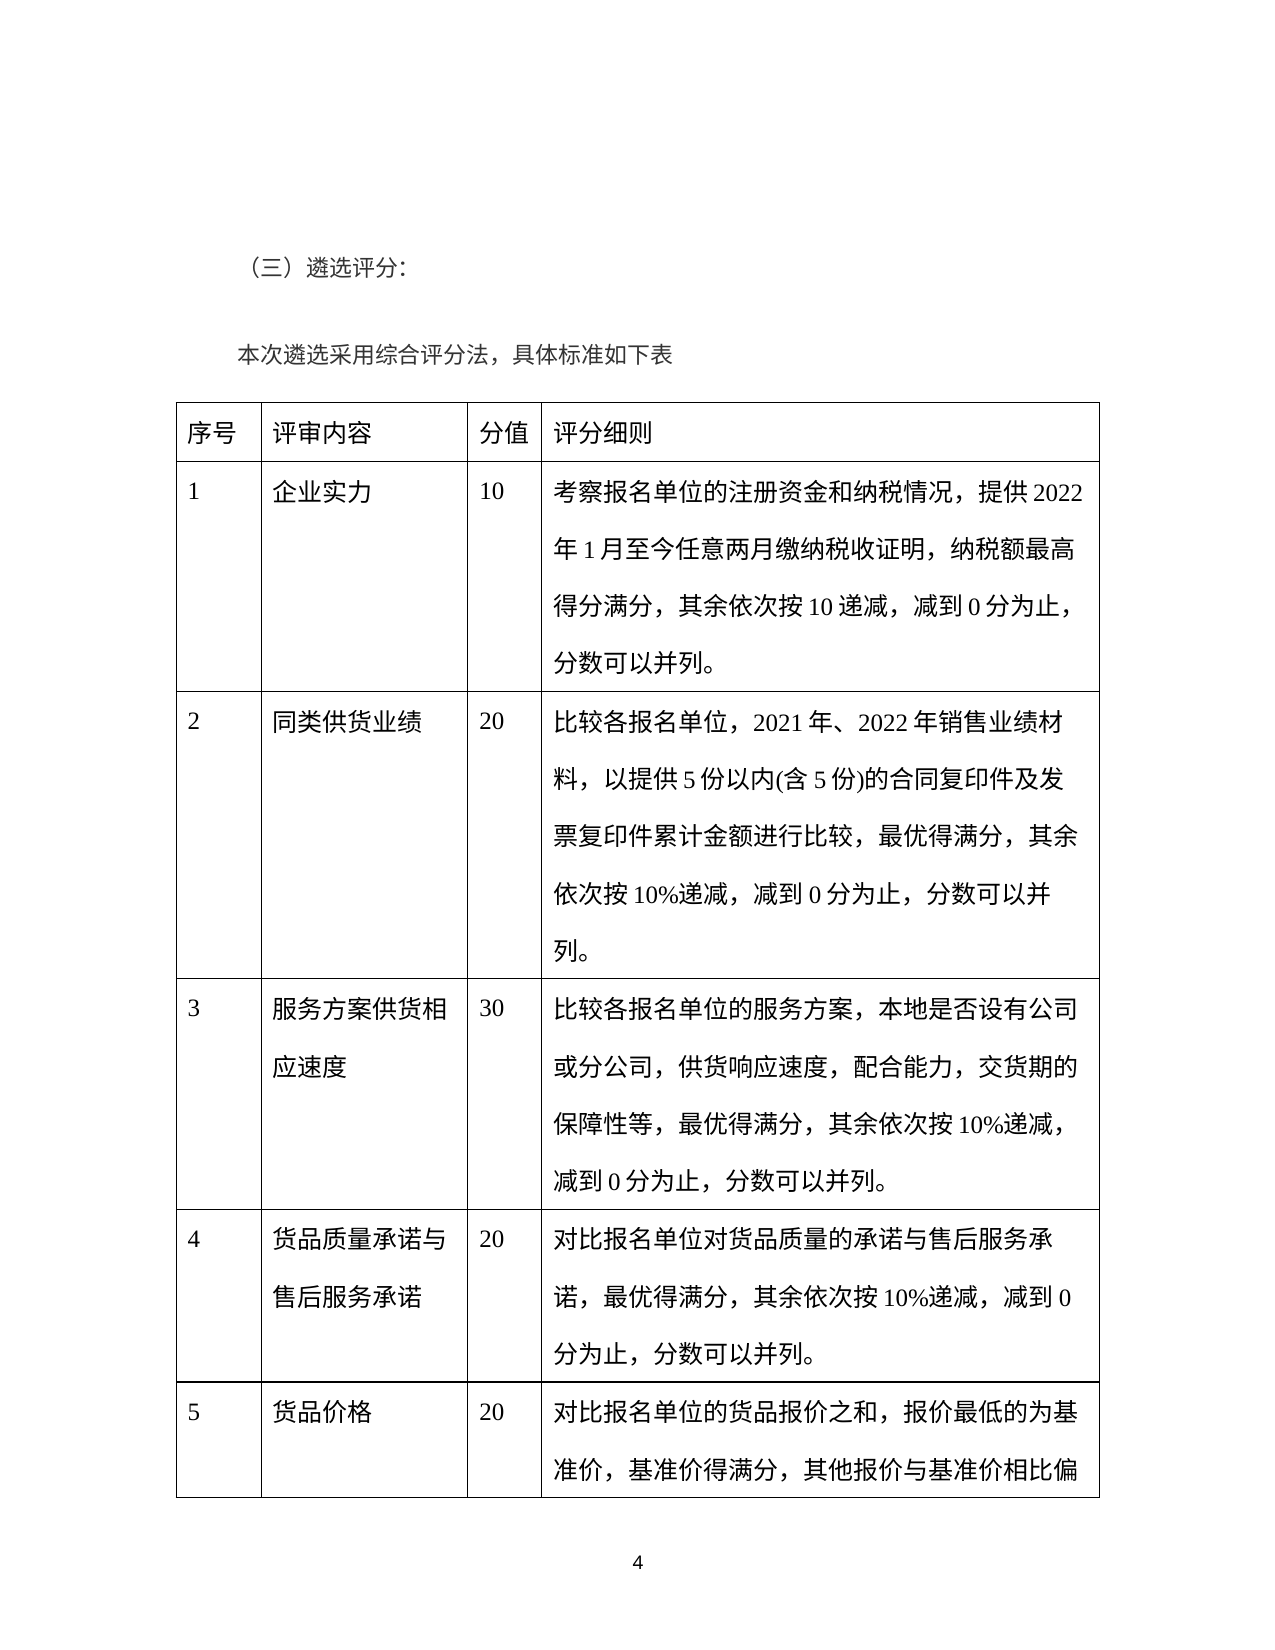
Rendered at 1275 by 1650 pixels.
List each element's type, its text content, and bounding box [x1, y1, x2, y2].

table_cell 10 [468, 462, 541, 691]
table_cell 同类供货业绩 [262, 692, 467, 978]
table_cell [542, 1383, 1099, 1497]
table_header 序号 [177, 403, 261, 461]
table_cell 考察报名单位的注册资金和纳税情况，提供2022年1月至今任意两月缴纳税收证明，纳税额最高得分满分，其余依次按10递减，减到0分为止，分数可以并列。 [542, 462, 1099, 691]
table_cell 20 [468, 1383, 541, 1497]
table_cell 1 [177, 462, 261, 691]
table_cell 20 [468, 692, 541, 978]
table_cell 比较各报名单位，2021年、2022年销售业绩材料，以提供5份以内(含5份)的合同复印件及发票复印件累计金额进行比较，最优得满分，其余依次按10%递减，减到0分为止，分数可以并列。 [542, 692, 1099, 978]
table_header 分值 [468, 403, 541, 461]
table_header 评分细则 [542, 403, 1099, 461]
table_cell 30 [468, 979, 541, 1208]
table_cell 服务方案供货相应速度 [262, 979, 467, 1208]
table_cell 2 [177, 692, 261, 978]
text 本次遴选采用综合评分法，具体标准如下表 [187, 325, 1088, 382]
table_cell 5 [177, 1383, 261, 1497]
table_cell 货品价格 [262, 1383, 467, 1497]
table_cell 企业实力 [262, 462, 467, 691]
table_cell 4 [177, 1210, 261, 1381]
text （三）遴选评分： [187, 238, 1088, 296]
table_cell 3 [177, 979, 261, 1208]
table_cell 20 [468, 1210, 541, 1381]
table_cell 对比报名单位对货品质量的承诺与售后服务承诺，最优得满分，其余依次按10%递减，减到0分为止，分数可以并列。 [542, 1210, 1099, 1381]
table_cell 比较各报名单位的服务方案，本地是否设有公司或分公司，供货响应速度，配合能力，交货期的保障性等，最优得满分，其余依次按10%递减，减到0分为止，分数可以并列。 [542, 979, 1099, 1208]
table_header 评审内容 [262, 403, 467, 461]
table_cell 货品质量承诺与售后服务承诺 [262, 1210, 467, 1381]
